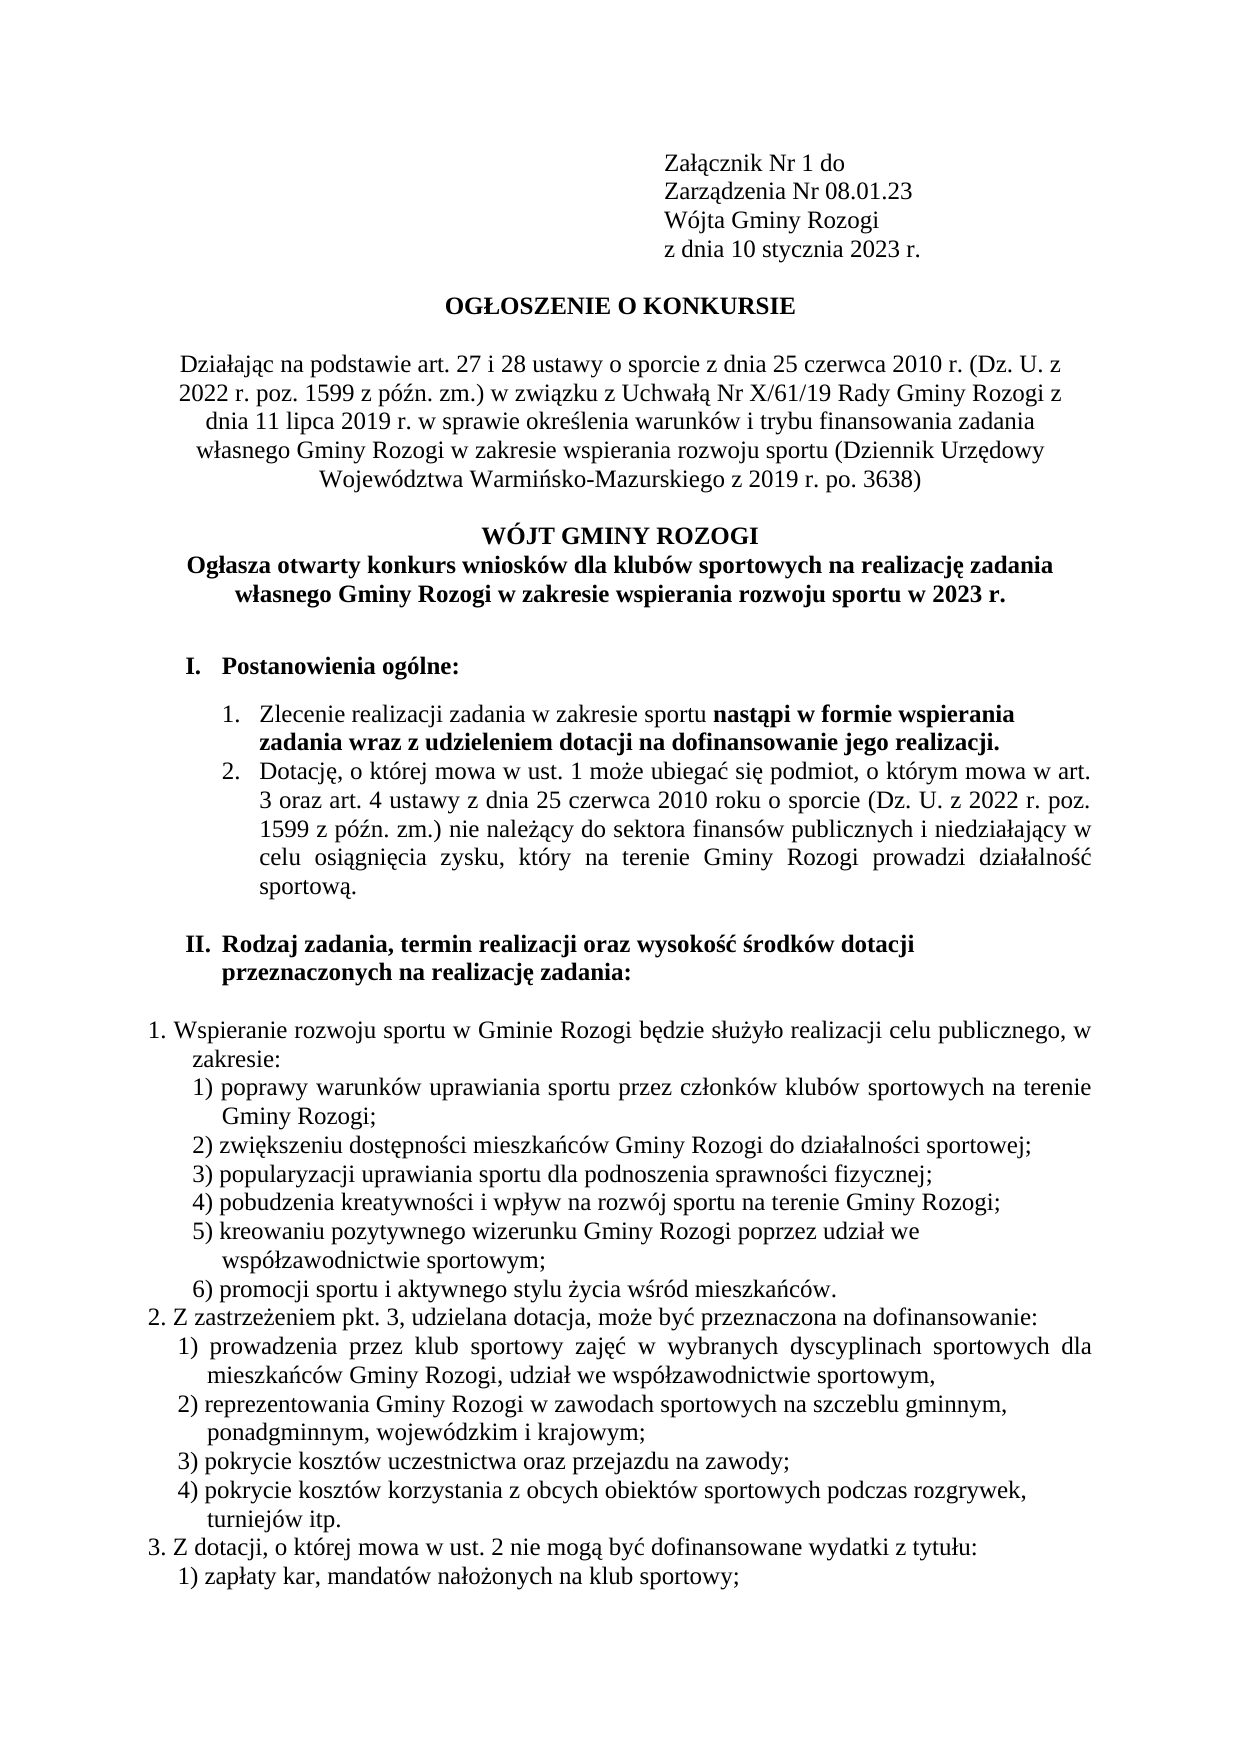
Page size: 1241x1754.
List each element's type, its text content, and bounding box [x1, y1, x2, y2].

text 4) pobudzenia kreatywności i wpływ na rozwój sportu na terenie Gminy Rozogi; [192, 1187, 1093, 1216]
text 3) popularyzacji uprawiania sportu dla podnoszenia sprawności fizycznej; [192, 1159, 1093, 1187]
text 3) pokrycie kosztów uczestnictwa oraz przejazdu na zawody; [177, 1446, 1093, 1475]
text OGŁOSZENIE O KONKURSIE [148, 291, 1093, 320]
text 2) zwiększeniu dostępności mieszkańców Gminy Rozogi do działalności sportowej; [192, 1130, 1093, 1159]
text 1) zapłaty kar, mandatów nałożonych na klub sportowy; [177, 1561, 1093, 1590]
list Zlecenie realizacji zadania w zakresie sportu nastąpi w formie wspierania zadania wraz z udzieleniem dotacji na dofinansowanie jego realizacji. [222, 699, 1093, 756]
text 6) promocji sportu i aktywnego stylu życia wśród mieszkańców. [192, 1274, 1093, 1302]
text 4) pokrycie kosztów korzystania z obcych obiektów sportowych podczas rozgrywek, turniejów itp. [177, 1475, 1093, 1532]
text 1) prowadzenia przez klub sportowy zajęć w wybranych dyscyplinach sportowych dla mieszkańców Gminy Rozogi, udział we współzawodnictwie sportowym, [177, 1331, 1093, 1389]
text 1) poprawy warunków uprawiania sportu przez członków klubów sportowych na terenie Gminy Rozogi; [192, 1072, 1093, 1130]
list Postanowienia ogólne: [185, 651, 1093, 679]
text Załącznik Nr 1 do [664, 148, 1093, 176]
text WÓJT GMINY ROZOGI [148, 521, 1093, 550]
text 1. Wspieranie rozwoju sportu w Gminie Rozogi będzie służyło realizacji celu publicznego, w zakresie: [148, 1015, 1093, 1072]
list Dotację, o której mowa w ust. 1 może ubiegać się podmiot, o którym mowa w art. 3 oraz art. 4 ustawy z dnia 25 czerwca 2010 roku o sporcie (Dz. U. z 2022 r. poz. 1599 z późn. zm.) nie należący do sektora finansów publicznych i niedziałający w celu osiągnięcia zysku, który na terenie Gminy Rozogi prowadzi działalność sportową. [222, 756, 1093, 900]
text z dnia 10 stycznia 2023 r. [664, 234, 1093, 263]
text Działając na podstawie art. 27 i 28 ustawy o sporcie z dnia 25 czerwca 2010 r. (Dz. U. z 2022 r. poz. 1599 z późn. zm.) w związku z Uchwałą Nr X/61/19 Rady Gminy Rozogi z dnia 11 lipca 2019 r. w sprawie określenia warunków i trybu finansowania zadania własnego Gminy Rozogi w zakresie wspierania rozwoju sportu (Dziennik Urzędowy Województwa Warmińsko-Mazurskiego z 2019 r. po. 3638) [177, 349, 1063, 493]
text Zarządzenia Nr 08.01.23 Wójta Gminy Rozogi [664, 176, 1093, 234]
text Ogłasza otwarty konkurs wniosków dla klubów sportowych na realizację zadania własnego Gminy Rozogi w zakresie wspierania rozwoju sportu w 2023 r. [148, 550, 1093, 608]
text 2. Z zastrzeżeniem pkt. 3, udzielana dotacja, może być przeznaczona na dofinansowanie: [148, 1302, 1093, 1331]
text 3. Z dotacji, o której mowa w ust. 2 nie mogą być dofinansowane wydatki z tytułu: [148, 1532, 1093, 1561]
text 2) reprezentowania Gminy Rozogi w zawodach sportowych na szczeblu gminnym, ponadgminnym, wojewódzkim i krajowym; [177, 1389, 1093, 1446]
list Rodzaj zadania, termin realizacji oraz wysokość środków dotacji przeznaczonych na realizację zadania: [185, 929, 1093, 986]
text 5) kreowaniu pozytywnego wizerunku Gminy Rozogi poprzez udział we współzawodnictwie sportowym; [192, 1216, 1093, 1274]
